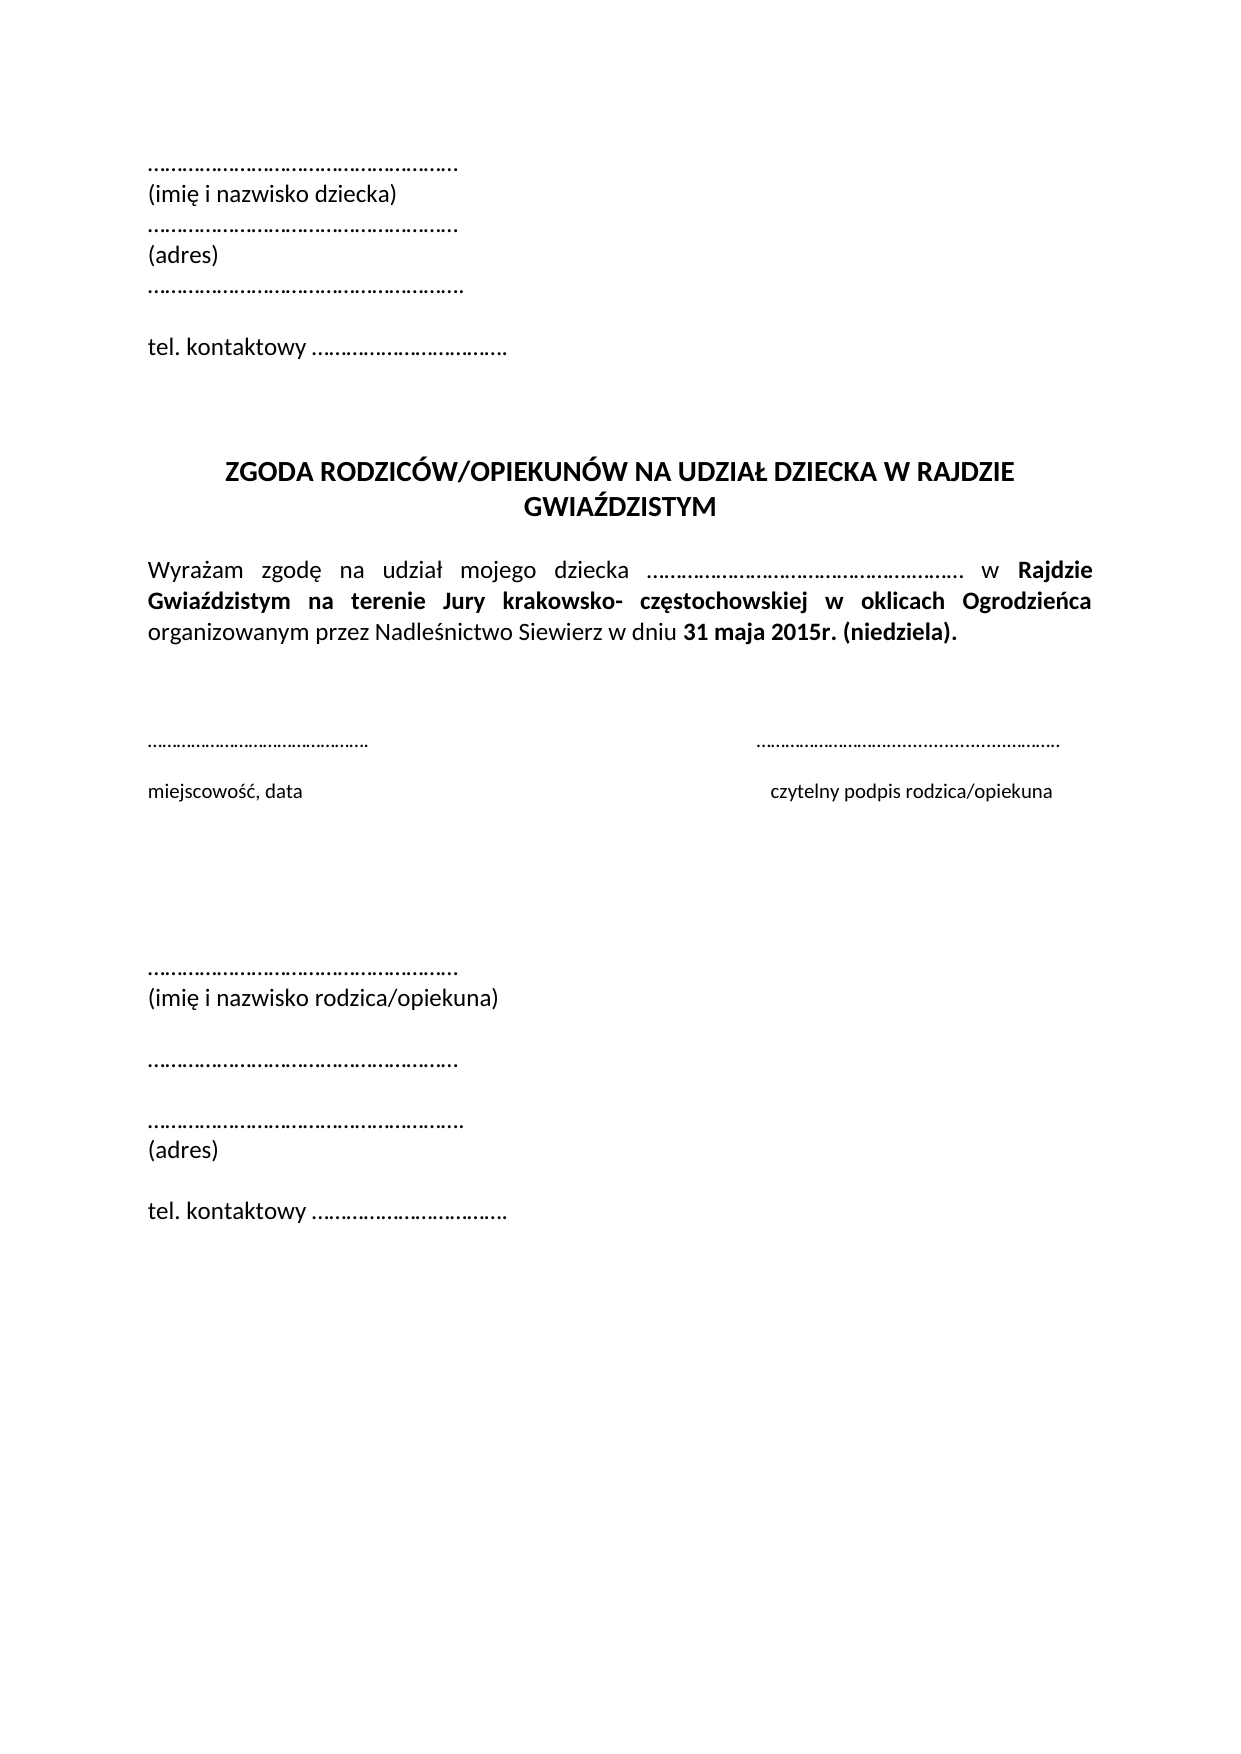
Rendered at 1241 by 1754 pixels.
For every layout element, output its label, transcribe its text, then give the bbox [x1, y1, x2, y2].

text tel. kontaktowy ……………………………. [148, 331, 1093, 361]
text ZGODA RODZICÓW/OPIEKUNÓW NA UDZIAŁ DZIECKA W RAJDZIE GWIAŹDZISTYM [148, 453, 1093, 524]
text ………………………………………. ……………………….......................……….. [148, 727, 1093, 753]
text ………………………………………………. [148, 1104, 1093, 1134]
text ……………………………………………… [148, 951, 1093, 982]
text (imię i nazwisko dziecka) [148, 178, 1093, 209]
text ……………………………………………… [148, 209, 1093, 239]
text Wyrażam zgodę na udział mojego dziecka ……………………………………….……… w Rajdzie Gwiaździstym na terenie Jury krakowsko- częstochowskiej w oklicach Ogrodzieńca organizowanym przez Nadleśnictwo Siewierz w dniu 31 maja 2015r. (niedziela). [148, 554, 1093, 646]
text (adres) [148, 239, 1093, 270]
text ……………………………………………… [148, 1043, 1093, 1073]
text (imię i nazwisko rodzica/opiekuna) [148, 982, 1093, 1012]
text (adres) [148, 1134, 1093, 1165]
text miejscowość, data czytelny podpis rodzica/opiekuna [148, 778, 1093, 804]
text ……………………………………………… [148, 148, 1093, 178]
text tel. kontaktowy ……………………………. [148, 1195, 1093, 1226]
text ………………………………………………. [148, 270, 1093, 300]
